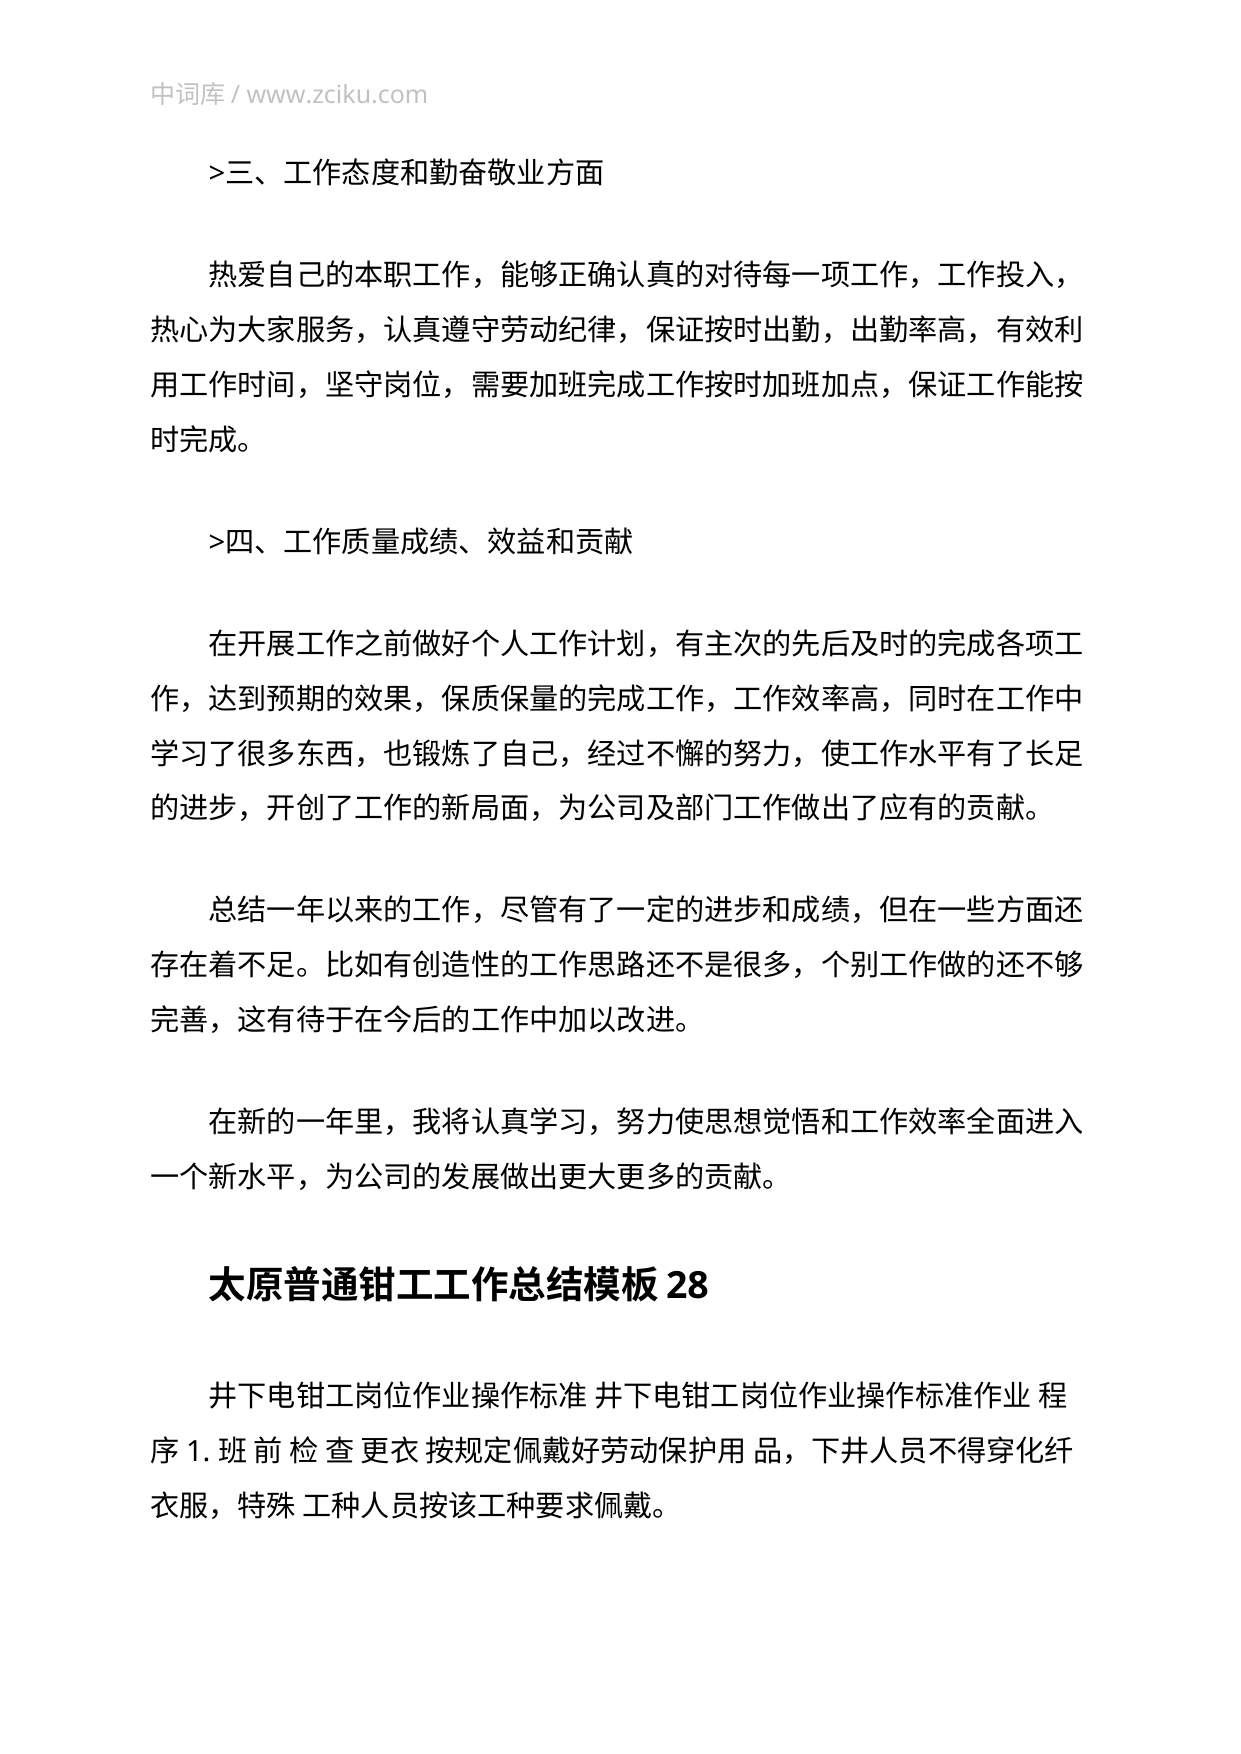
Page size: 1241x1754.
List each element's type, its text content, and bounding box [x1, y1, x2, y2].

text 热爱自己的本职工作，能够正确认真的对待每一项工作，工作投入，热心为大家服务，认真遵守劳动纪律，保证按时出勤，出勤率高，有效利用工作时间，坚守岗位，需要加班完成工作按时加班加点，保证工作能按时完成。 [150, 252, 1090, 459]
text 在新的一年里，我将认真学习，努力使思想觉悟和工作效率全面进入一个新水平，为公司的发展做出更大更多的贡献。 [150, 1098, 1090, 1196]
text 在开展工作之前做好个人工作计划，有主次的先后及时的完成各项工作，达到预期的效果，保质保量的完成工作，工作效率高，同时在工作中学习了很多东西，也锻炼了自己，经过不懈的努力，使工作水平有了长足的进步，开创了工作的新局面，为公司及部门工作做出了应有的贡献。 [150, 620, 1090, 827]
text 总结一年以来的工作，尽管有了一定的进步和成绩，但在一些方面还存在着不足。比如有创造性的工作思路还不是很多，个别工作做的还不够完善，这有待于在今后的工作中加以改进。 [150, 887, 1090, 1039]
text 太原普通钳工工作总结模板28 [150, 1255, 1090, 1309]
text 井下电钳工岗位作业操作标准 井下电钳工岗位作业操作标准作业 程序 1. 班 前 检 查 更衣 按规定佩戴好劳动保护用 品，下井人员不得穿化纤衣服，特殊 工种人员按该工种要求佩戴。 [150, 1373, 1090, 1525]
text >四、工作质量成绩、效益和贡献 [150, 518, 1090, 561]
text >三、工作态度和勤奋敬业方面 [150, 150, 1090, 192]
